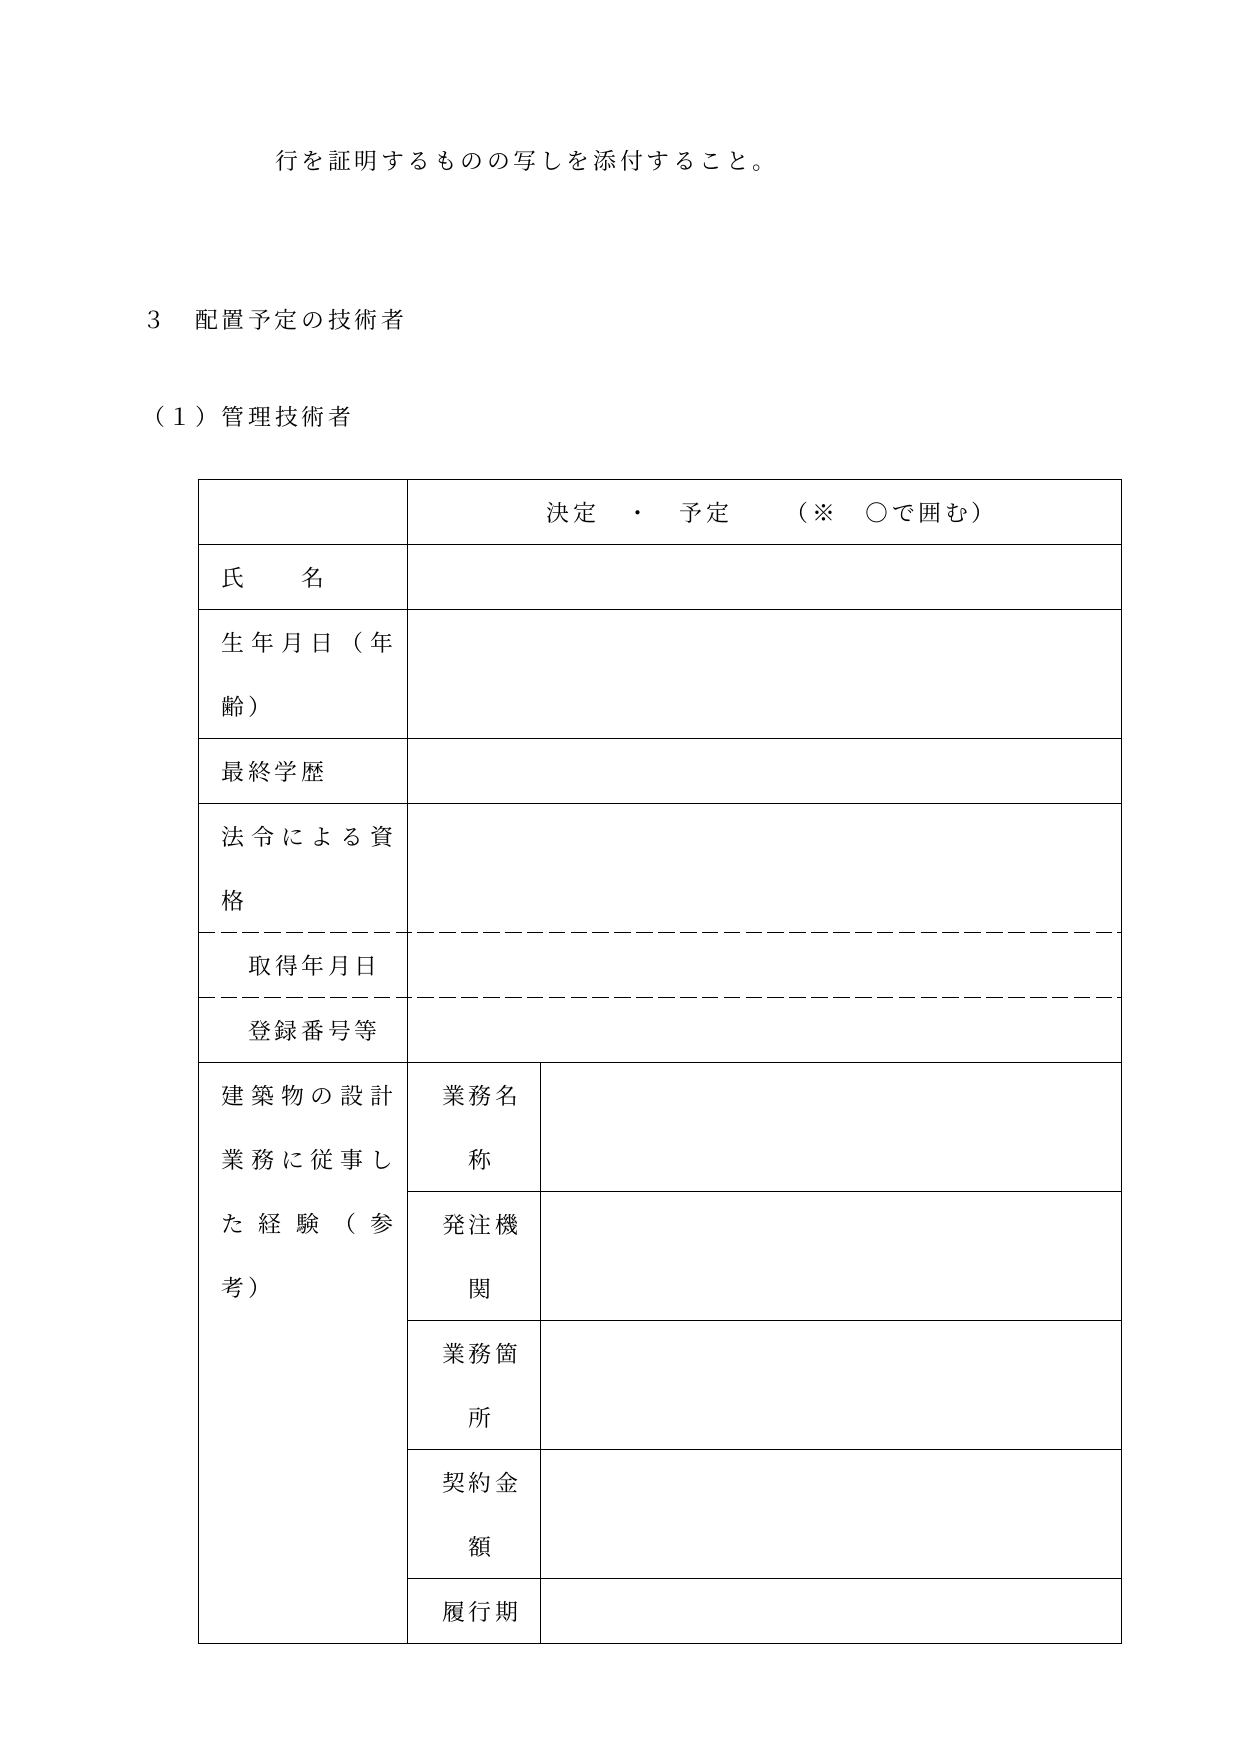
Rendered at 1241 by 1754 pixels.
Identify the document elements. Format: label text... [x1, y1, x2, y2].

table_cell [408, 739, 1121, 803]
table_cell [541, 1192, 1121, 1320]
table_cell 業務箇所 [408, 1321, 540, 1449]
table_cell [541, 1063, 1121, 1191]
table_cell 履行期間 [408, 1579, 540, 1643]
table_cell 登録番号等 [199, 997, 407, 1062]
table_cell [408, 932, 1121, 997]
table_cell 法令による資格 [199, 804, 407, 932]
table_header 決定 ・ 予定 （※ ○で囲む） [408, 480, 1121, 544]
table_cell 業務名称 [408, 1063, 540, 1191]
table_cell [541, 1321, 1121, 1449]
table_cell [408, 997, 1121, 1062]
table_cell [408, 804, 1121, 932]
table_header [199, 480, 407, 544]
table_cell 建築物の設計業務に従事した経験（参考） [199, 1063, 407, 1643]
table_cell 契約金額 [408, 1450, 540, 1578]
table_cell 最終学歴 [199, 739, 407, 803]
table_cell [408, 545, 1121, 609]
table_cell 氏 名 [199, 545, 407, 609]
table_cell [408, 610, 1121, 738]
text （１）管理技術者 [142, 383, 1098, 447]
table_cell [541, 1450, 1121, 1578]
table_cell [541, 1579, 1121, 1643]
table_cell 取得年月日 [199, 932, 407, 997]
text ３ 配置予定の技術者 [142, 287, 1098, 351]
table_cell 生年月日（年齢） [199, 610, 407, 738]
table_cell 発注機関 [408, 1192, 540, 1320]
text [191, 127, 1098, 191]
